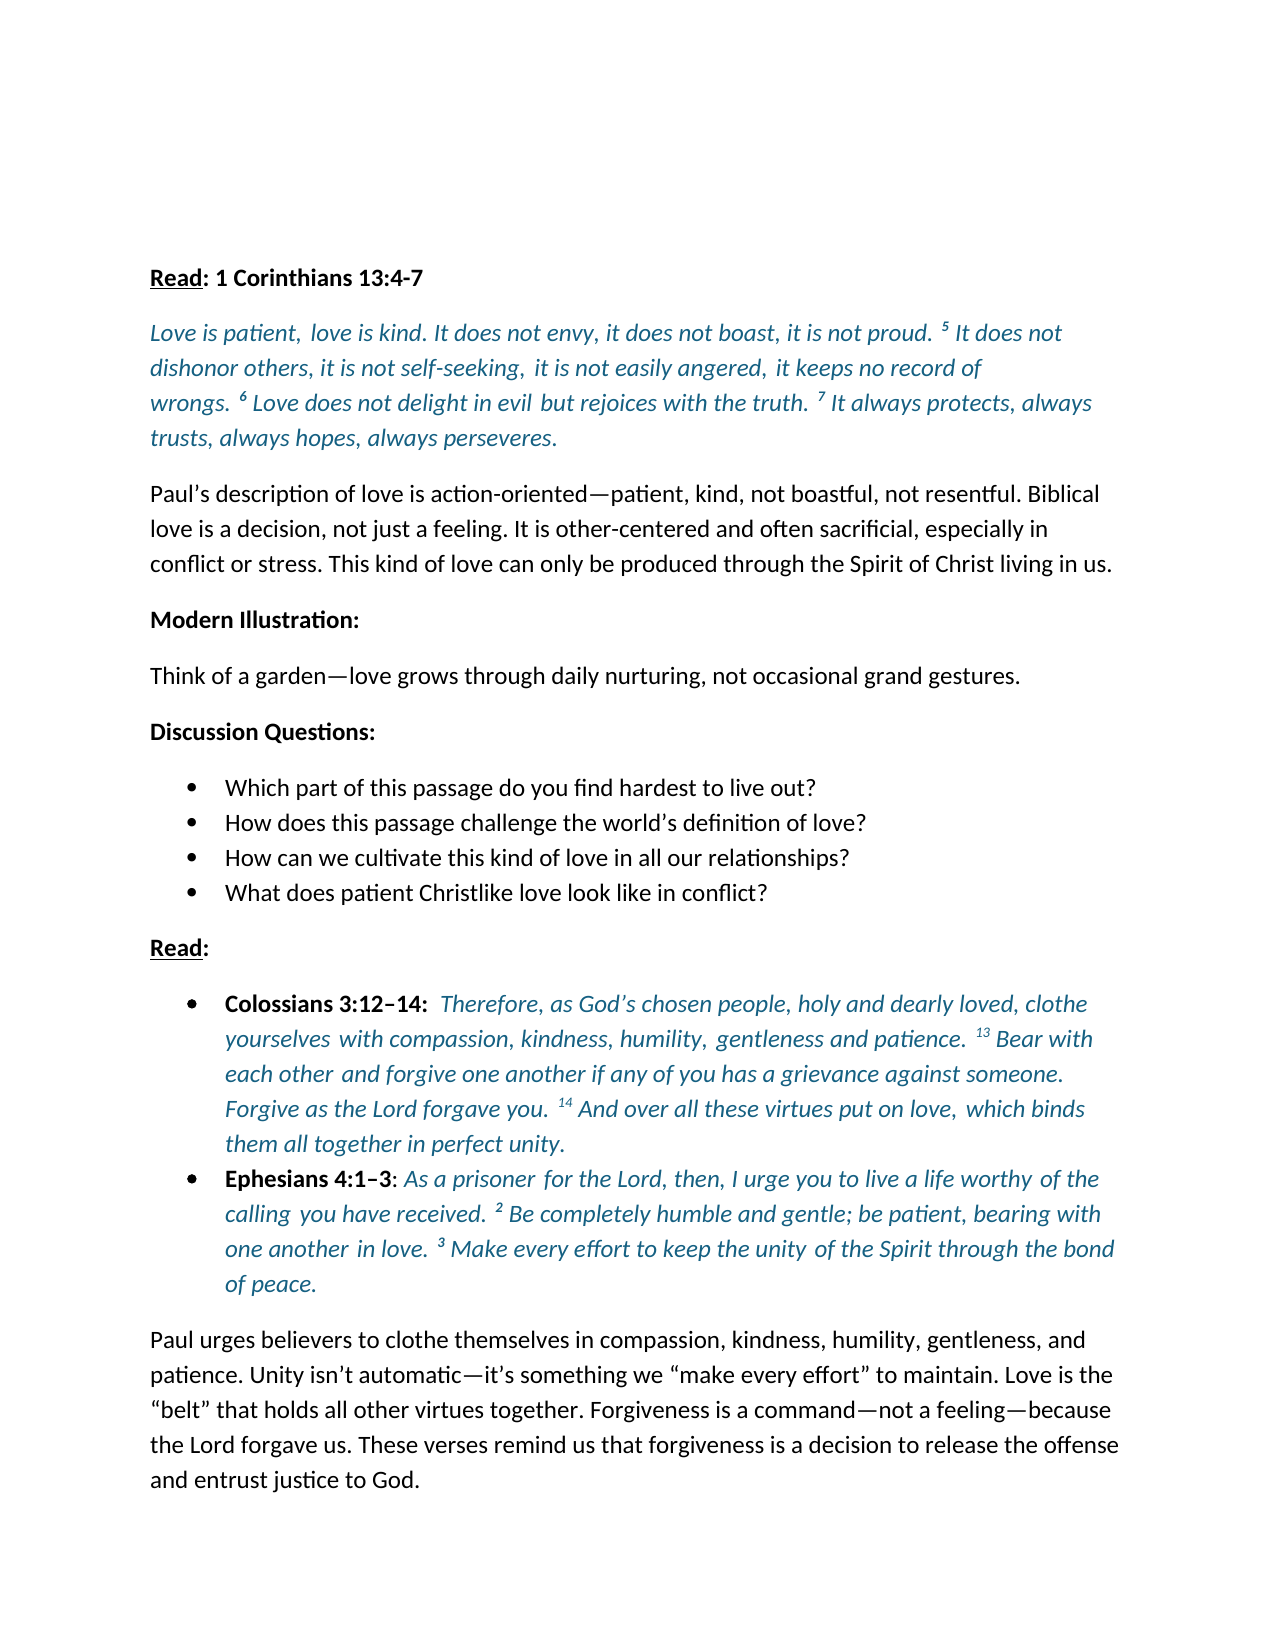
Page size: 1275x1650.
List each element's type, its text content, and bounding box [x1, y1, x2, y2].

list Colossians 3:12–14: Therefore, as God’s chosen people, holy and dearly loved, clothe yourselves with compassion, kindness, humility, gentleness and patience. 13 Bear with each other and forgive one another if any of you has a grievance against someone. Forgive as the Lord forgave you. 14 And over all these virtues put on love, which binds them all together in perfect unity. [187, 988, 1125, 1159]
text Read: 1 Corinthians 13:4-7 [150, 262, 1125, 292]
text Think of a garden—love grows through daily nurturing, not occasional grand gestures. [150, 660, 1125, 691]
text Love is patient, love is kind. It does not envy, it does not boast, it is not proud. 5 It does not dishonor others, it is not self-seeking, it is not easily angered, it keeps no record of wrongs. 6 Love does not delight in evil but rejoices with the truth. 7 It always protects, always trusts, always hopes, always perseveres. [150, 317, 1125, 453]
text Discussion Questions: [150, 716, 1125, 746]
list Which part of this passage do you find hardest to live out? [187, 772, 1125, 802]
list Ephesians 4:1–3: As a prisoner for the Lord, then, I urge you to live a life worthy of the calling you have received. 2 Be completely humble and gentle; be patient, bearing with one another in love. 3 Make every effort to keep the unity of the Spirit through the bond of peace. [187, 1163, 1125, 1299]
list How does this passage challenge the world’s definition of love? [187, 807, 1125, 837]
list What does patient Christlike love look like in conflict? [187, 877, 1125, 907]
text Modern Illustration: [150, 604, 1125, 635]
list How can we cultivate this kind of love in all our relationships? [187, 842, 1125, 872]
text Paul’s description of love is action-oriented—patient, kind, not boastful, not resentful. Biblical love is a decision, not just a feeling. It is other-centered and often sacrificial, especially in conflict or stress. This kind of love can only be produced through the Spirit of Christ living in us. [150, 478, 1125, 579]
text Read: [150, 932, 1125, 963]
text Paul urges believers to clothe themselves in compassion, kindness, humility, gentleness, and patience. Unity isn’t automatic—it’s something we “make every effort” to maintain. Love is the “belt” that holds all other virtues together. Forgiveness is a command—not a feeling—because the Lord forgave us. These verses remind us that forgiveness is a decision to release the offense and entrust justice to God. [150, 1324, 1125, 1495]
